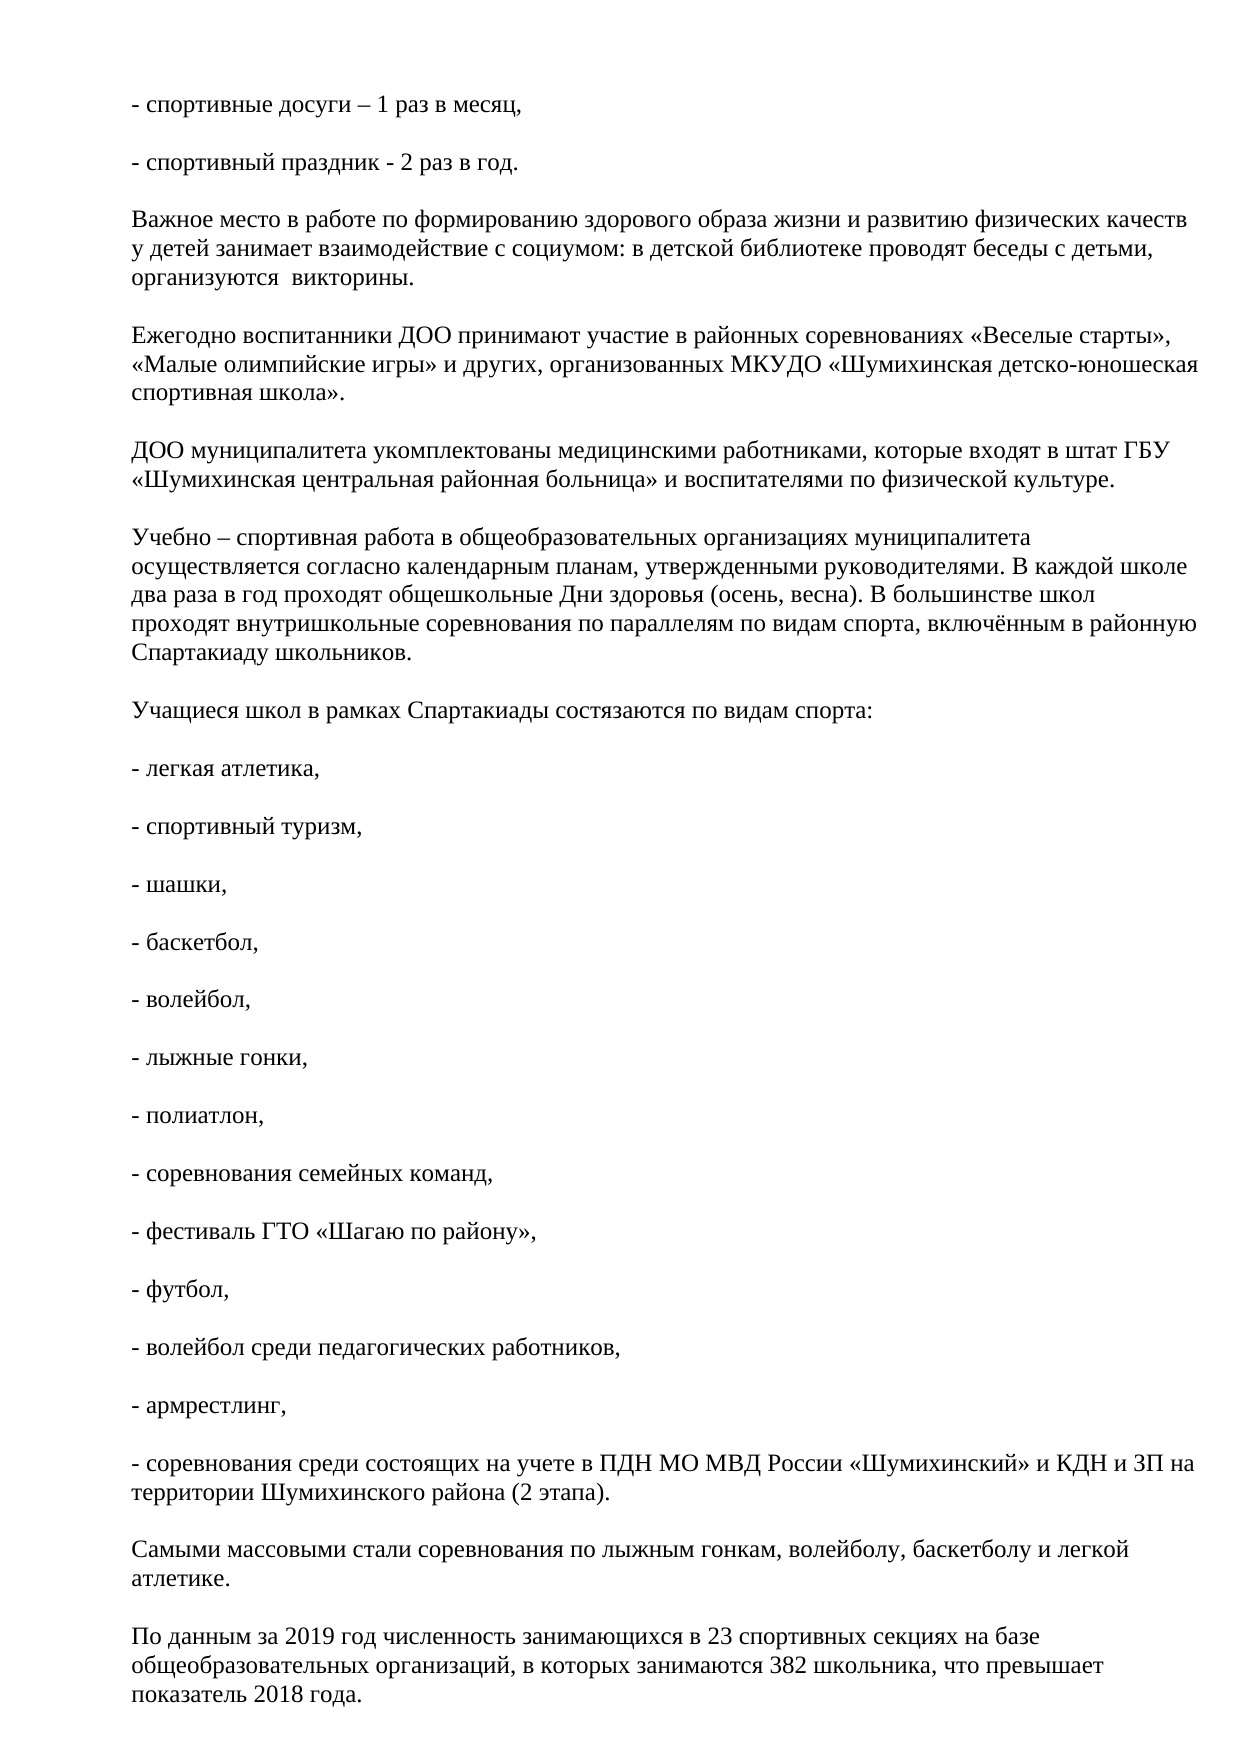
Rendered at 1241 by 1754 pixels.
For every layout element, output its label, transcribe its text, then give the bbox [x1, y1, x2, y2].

text - соревнования среди состоящих на учете в ПДН МО МВД России «Шумихинский» и КДН и ЗП на территории Шумихинского района (2 этапа). [131, 1448, 1200, 1505]
text - футбол, [131, 1274, 1200, 1303]
text - лыжные гонки, [131, 1042, 1200, 1071]
text - фестиваль ГТО «Шагаю по району», [131, 1216, 1200, 1245]
text - полиатлон, [131, 1100, 1200, 1129]
text - легкая атлетика, [131, 753, 1200, 782]
text Самыми массовыми стали соревнования по лыжным гонкам, волейболу, баскетболу и легкой атлетике. [131, 1534, 1200, 1592]
text - шашки, [131, 869, 1200, 897]
text Ежегодно воспитанники ДОО принимают участие в районных соревнованиях «Веселые старты», «Малые олимпийские игры» и других, организованных МКУДО «Шумихинская детско-юношеская спортивная школа». [131, 320, 1200, 406]
text Важное место в работе по формированию здорового образа жизни и развитию физических качеств у детей занимает взаимодействие с социумом: в детской библиотеке проводят беседы с детьми, организуются викторины. [131, 204, 1200, 291]
text - волейбол, [131, 984, 1200, 1013]
text ДОО муниципалитета укомплектованы медицинскими работниками, которые входят в штат ГБУ «Шумихинская центральная районная больница» и воспитателями по физической культуре. [131, 435, 1200, 493]
text - спортивный праздник - 2 раз в год. [131, 147, 1200, 175]
text - армрестлинг, [131, 1390, 1200, 1419]
text - соревнования семейных команд, [131, 1158, 1200, 1187]
text Учащиеся школ в рамках Спартакиады состязаются по видам спорта: [131, 695, 1200, 724]
text - спортивные досуги – 1 раз в месяц, [131, 89, 1200, 117]
text Учебно – спортивная работа в общеобразовательных организациях муниципалитета осуществляется согласно календарным планам, утвержденными руководителями. В каждой школе два раза в год проходят общешкольные Дни здоровья (осень, весна). В большинстве школ проходят внутришкольные соревнования по параллелям по видам спорта, включённым в районную Спартакиаду школьников. [131, 522, 1200, 666]
text - баскетбол, [131, 927, 1200, 955]
text - спортивный туризм, [131, 811, 1200, 839]
text По данным за 2019 год численность занимающихся в 23 спортивных секциях на базе общеобразовательных организаций, в которых занимаются 382 школьника, что превышает показатель 2018 года. [131, 1621, 1200, 1707]
text - волейбол среди педагогических работников, [131, 1332, 1200, 1361]
